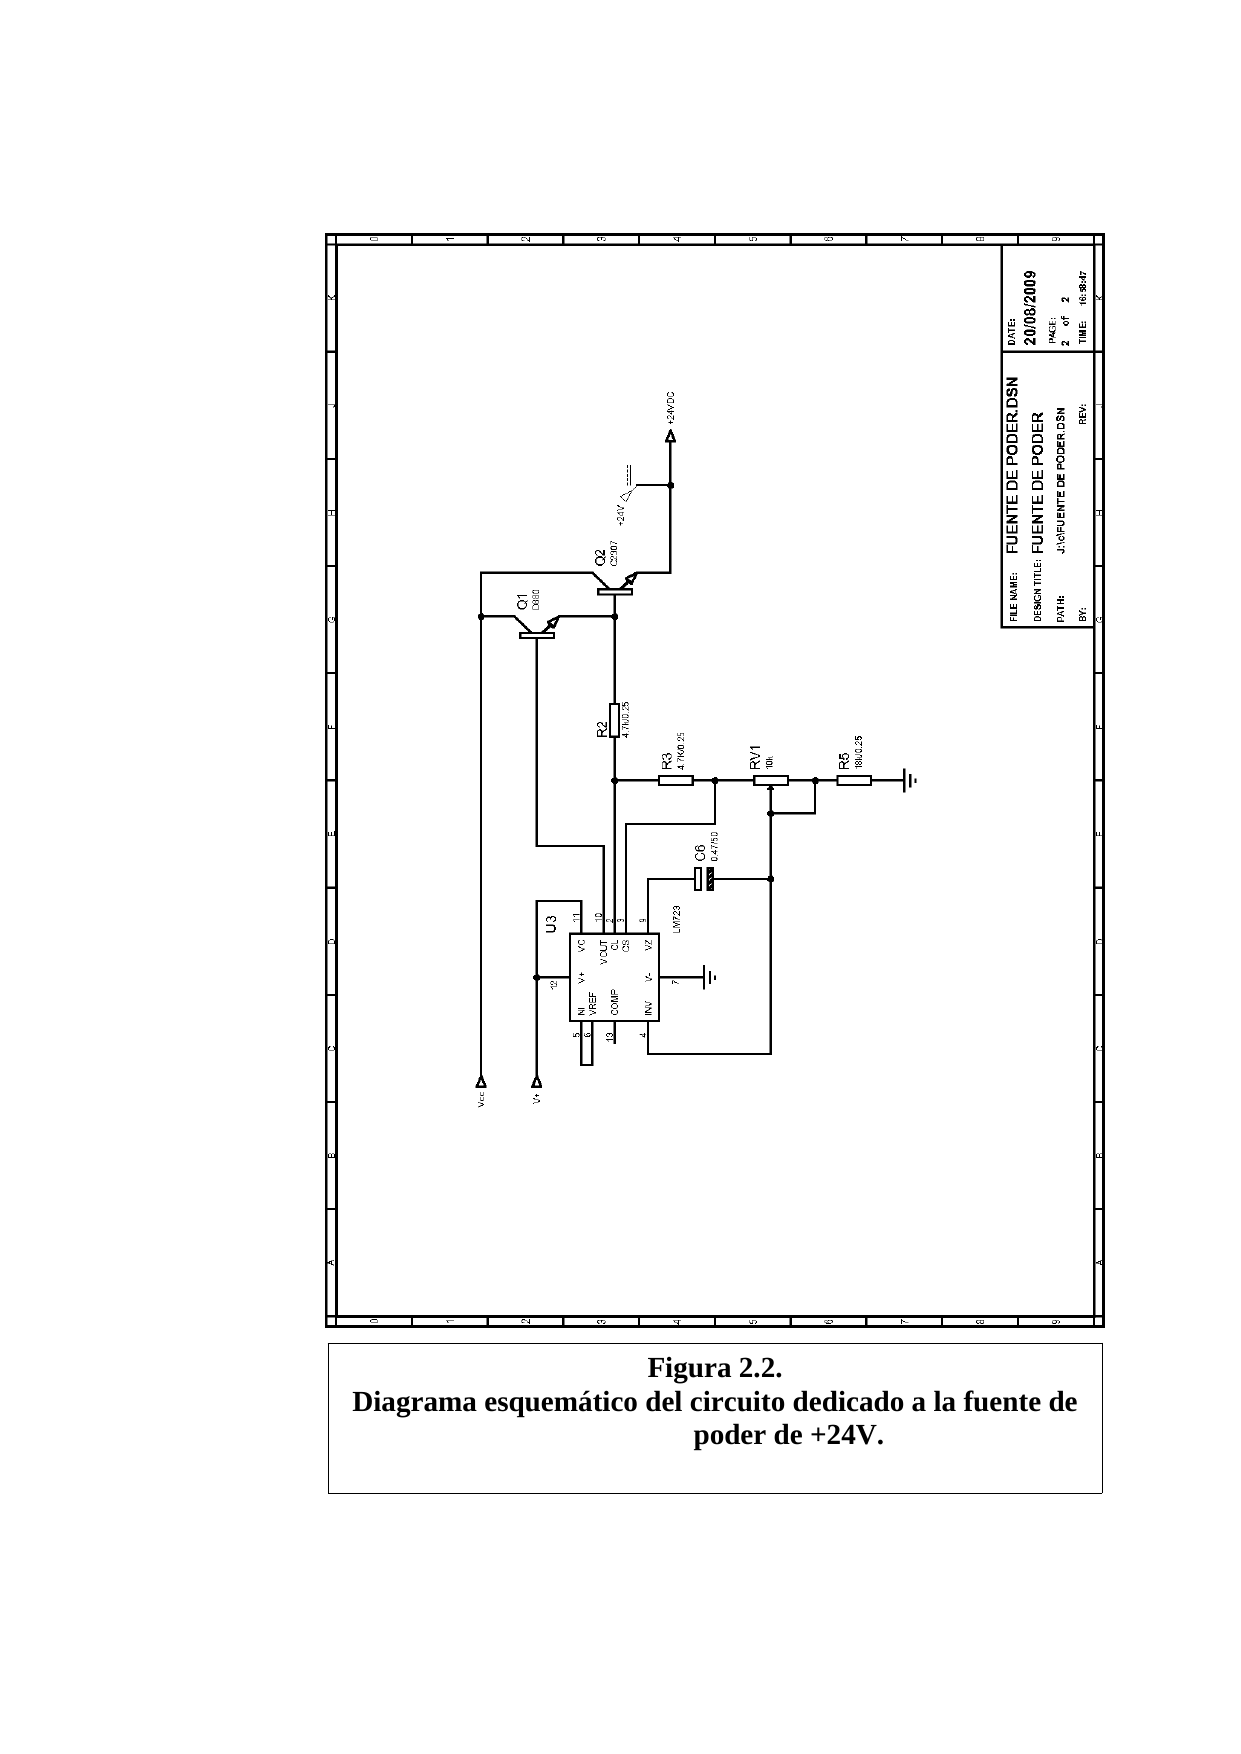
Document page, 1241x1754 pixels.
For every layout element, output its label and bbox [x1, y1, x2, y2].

picture [250, 157, 1171, 1436]
